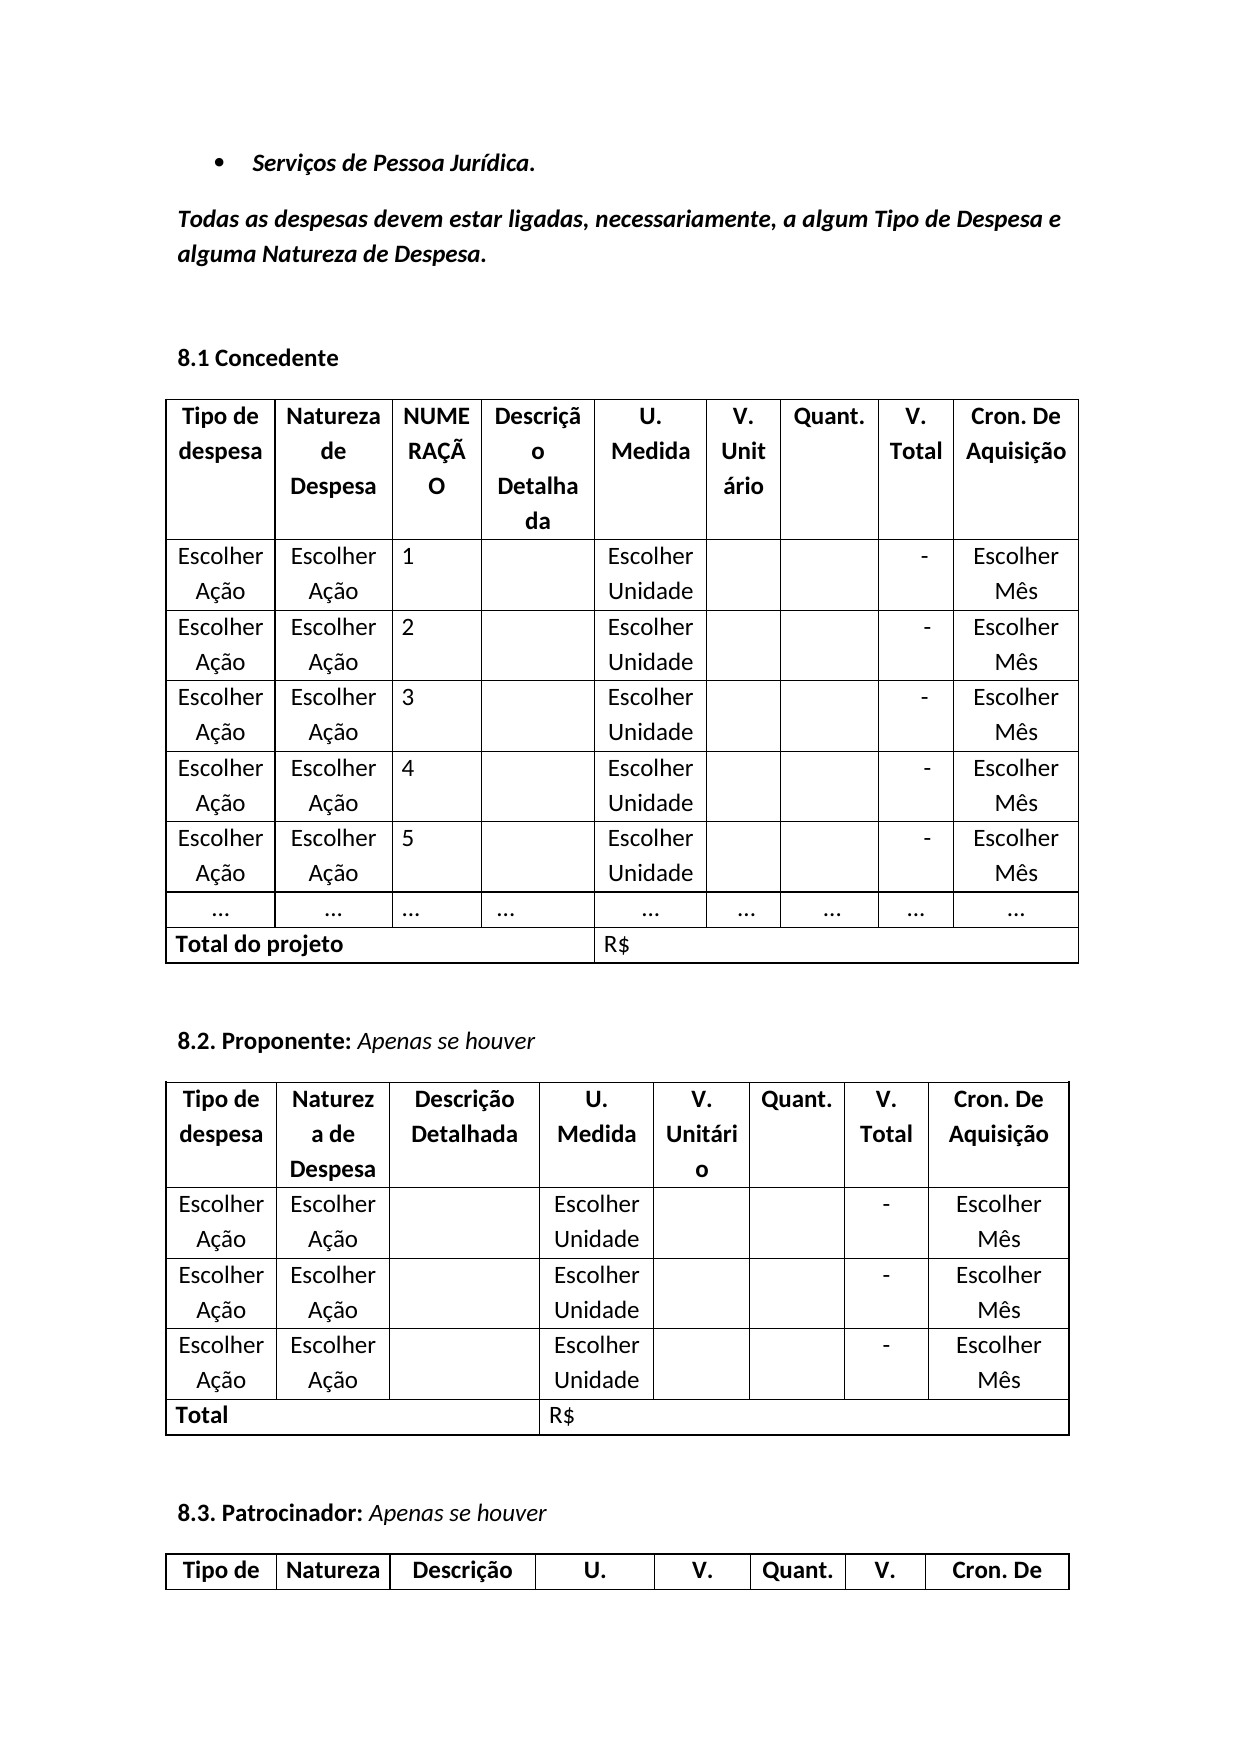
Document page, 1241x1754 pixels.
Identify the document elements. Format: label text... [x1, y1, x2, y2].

table_cell [390, 1259, 539, 1328]
table_cell [707, 540, 780, 610]
table_cell Escolher Ação [167, 540, 274, 610]
table_header Tipo de despesa [167, 1555, 276, 1589]
table_header NUMERAÇÃO [393, 400, 481, 539]
table_cell [707, 611, 780, 680]
table_header Cron. De Aquisição [929, 1083, 1068, 1187]
table_cell [654, 1259, 749, 1328]
table_cell [482, 681, 594, 751]
table_cell Escolher Ação [167, 1259, 276, 1328]
table_header Natureza de Despesa [276, 400, 392, 539]
table_cell [390, 1329, 539, 1398]
table_cell Escolher Mês [954, 822, 1078, 891]
table_cell [781, 752, 878, 821]
table_cell - [879, 822, 953, 891]
table_cell [482, 611, 594, 680]
table_cell [654, 1329, 749, 1398]
table_cell Escolher Ação [167, 681, 274, 751]
text 8.1 Concedente [177, 343, 1063, 373]
table_cell Escolher Mês [929, 1259, 1068, 1328]
table_cell - [879, 752, 953, 821]
table_cell ... [393, 893, 481, 927]
table_header U. Medida [595, 400, 706, 539]
table_cell - [845, 1188, 928, 1258]
text 8.2. Proponente: Apenas se houver [177, 1026, 1063, 1056]
table_cell 4 [393, 752, 481, 821]
table_cell 3 [393, 681, 481, 751]
table_cell Escolher Ação [167, 1188, 276, 1258]
table_cell Escolher Ação [277, 1259, 389, 1328]
table_header V. Total [879, 400, 953, 539]
table_cell Escolher Ação [277, 1329, 389, 1398]
table_cell - [879, 540, 953, 610]
table_cell ... [781, 893, 878, 927]
table_header V. Total [846, 1555, 925, 1589]
table_cell Escolher Ação [167, 611, 274, 680]
table_header Quant. [781, 400, 878, 539]
table_cell 2 [393, 611, 481, 680]
table_cell Escolher Mês [954, 681, 1078, 751]
table_cell ... [482, 893, 594, 927]
text Todas as despesas devem estar ligadas, necessariamente, a algum Tipo de Despesa e alguma Natureza de Despesa. [177, 203, 1063, 269]
table_cell Escolher Ação [277, 1188, 389, 1258]
table_cell Escolher Ação [167, 1329, 276, 1398]
table_cell ... [595, 893, 706, 927]
table_cell Escolher Ação [276, 681, 392, 751]
table_cell Escolher Unidade [540, 1259, 653, 1328]
table_cell Escolher Ação [276, 540, 392, 610]
table_cell [750, 1259, 844, 1328]
table_cell Total [167, 1400, 539, 1434]
table_header Tipo de despesa [167, 400, 274, 539]
table_cell Escolher Unidade [595, 540, 706, 610]
table_header Descrição Detalhada [482, 400, 594, 539]
table_cell Escolher Mês [954, 540, 1078, 610]
table_cell [707, 681, 780, 751]
table_cell [707, 752, 780, 821]
table_cell - [845, 1259, 928, 1328]
table_cell Escolher Ação [276, 752, 392, 821]
table_cell R$ [540, 1400, 1068, 1434]
table_header Cron. De Aquisição [954, 400, 1078, 539]
table_header U. Medida [540, 1083, 653, 1187]
table_header Quant. [751, 1555, 845, 1589]
table_cell Escolher Unidade [595, 611, 706, 680]
table_header V. Unitário [654, 1083, 749, 1187]
table_cell Escolher Mês [954, 752, 1078, 821]
table_header Natureza de Despesa [277, 1083, 389, 1187]
table_header Quant. [750, 1083, 844, 1187]
table_header V. Unitário [655, 1555, 750, 1589]
table_header U. Medida [536, 1555, 654, 1589]
table_cell Total do projeto [167, 928, 594, 962]
table_cell Escolher Ação [167, 822, 274, 891]
table_cell - [879, 681, 953, 751]
table_cell - [845, 1329, 928, 1398]
table_header V. Unitário [707, 400, 780, 539]
table_cell Escolher Mês [929, 1329, 1068, 1398]
table_cell [750, 1188, 844, 1258]
table_cell [482, 822, 594, 891]
table_cell [781, 540, 878, 610]
table_cell [482, 752, 594, 821]
table_cell Escolher Mês [929, 1188, 1068, 1258]
table_header Descrição Detalhada [391, 1555, 535, 1589]
list Serviços de Pessoa Jurídica. [215, 148, 1063, 178]
table_cell R$ [595, 928, 1078, 962]
text 8.3. Patrocinador: Apenas se houver [177, 1497, 1063, 1528]
table_header Descrição Detalhada [390, 1083, 539, 1187]
table_cell [654, 1188, 749, 1258]
table_cell Escolher Unidade [595, 752, 706, 821]
table_header V. Total [845, 1083, 928, 1187]
table_header Tipo de despesa [167, 1083, 276, 1187]
table_cell ... [879, 893, 953, 927]
table_header Cron. De Aquisição [926, 1555, 1068, 1589]
table_cell Escolher Ação [276, 822, 392, 891]
table_cell Escolher Ação [276, 611, 392, 680]
table_cell Escolher Unidade [540, 1329, 653, 1398]
table_cell Escolher Unidade [540, 1188, 653, 1258]
table_cell [482, 540, 594, 610]
table_cell 5 [393, 822, 481, 891]
table_cell ... [276, 893, 392, 927]
table_cell ... [167, 893, 274, 927]
table_cell ... [954, 893, 1078, 927]
table_cell [750, 1329, 844, 1398]
table_cell 1 [393, 540, 481, 610]
table_cell Escolher Ação [167, 752, 274, 821]
table_cell [781, 611, 878, 680]
table_cell [781, 681, 878, 751]
table_cell [390, 1188, 539, 1258]
table_cell [707, 822, 780, 891]
table_cell Escolher Unidade [595, 822, 706, 891]
table_cell [781, 822, 878, 891]
table_cell Escolher Unidade [595, 681, 706, 751]
table_cell ... [707, 893, 780, 927]
table_cell Escolher Mês [954, 611, 1078, 680]
table_cell - [879, 611, 953, 680]
table_header Natureza de Despesa [277, 1555, 389, 1589]
